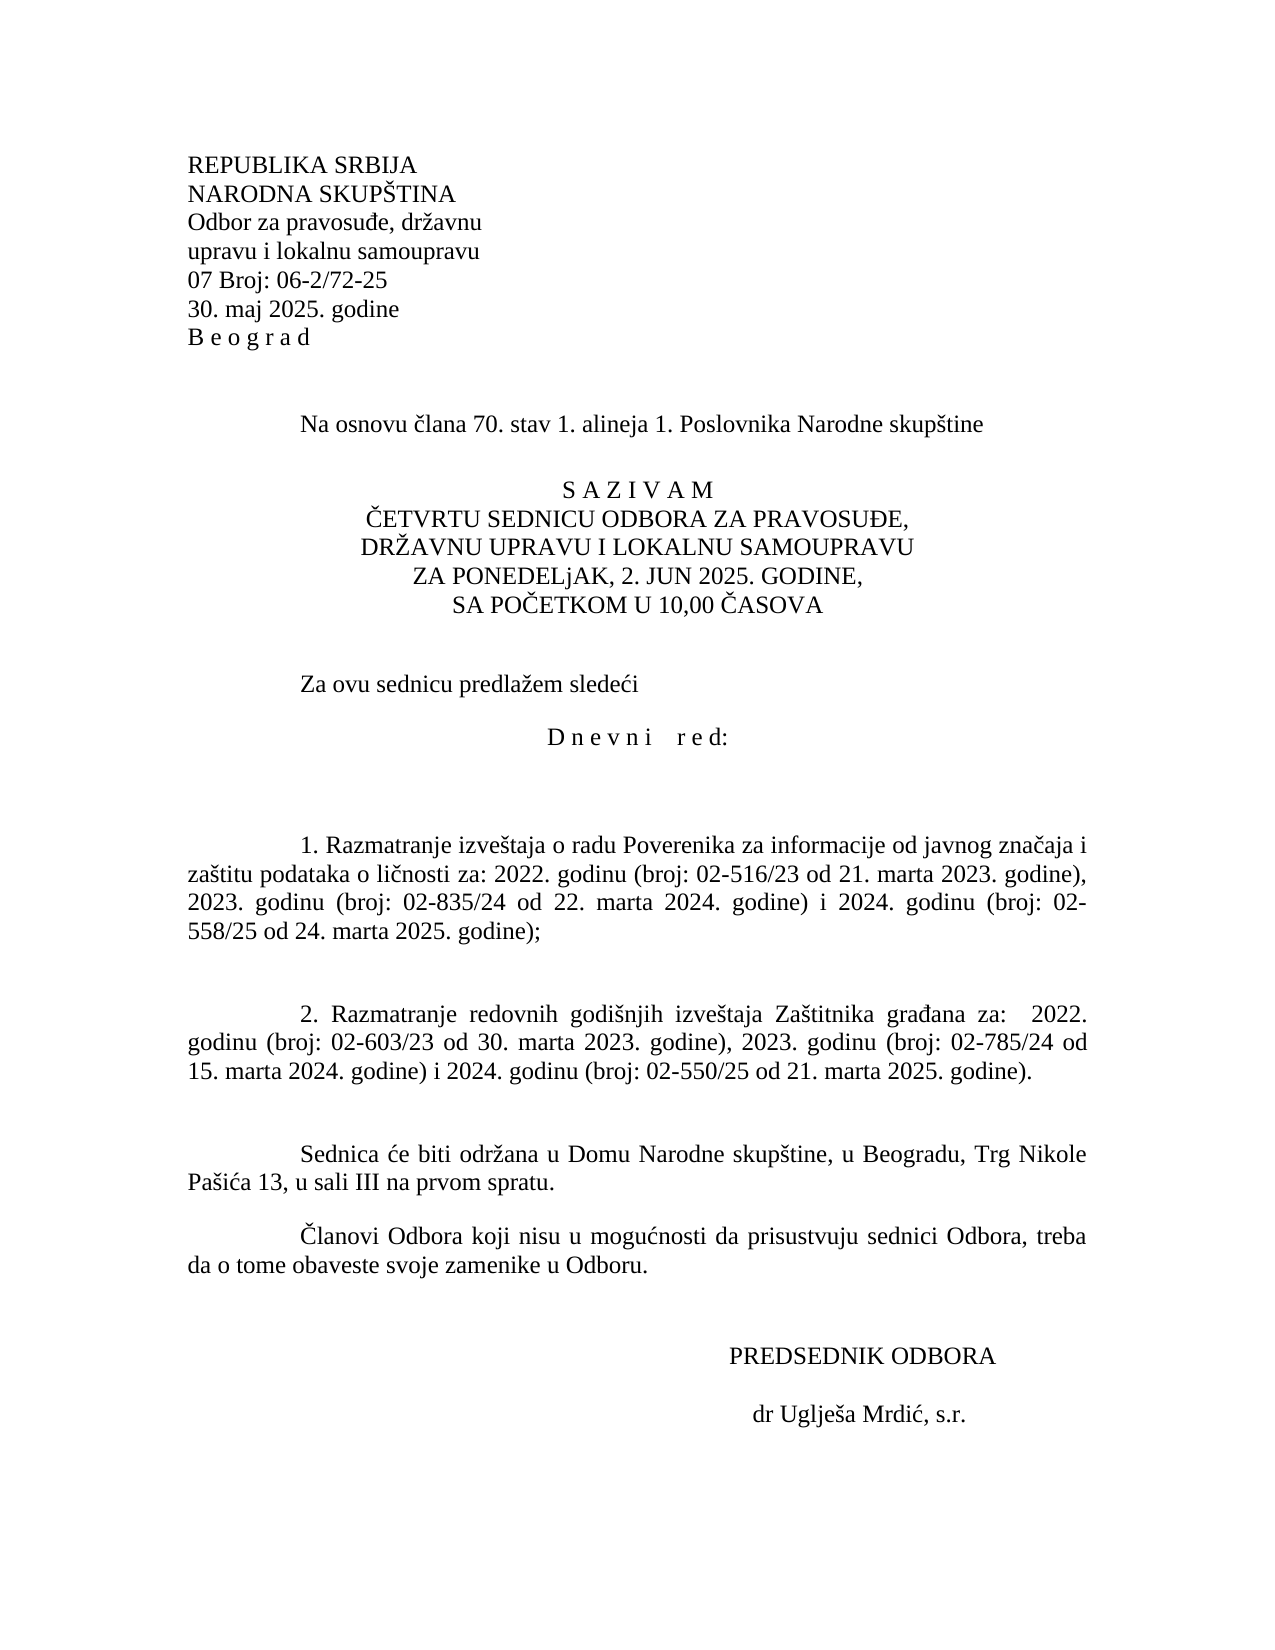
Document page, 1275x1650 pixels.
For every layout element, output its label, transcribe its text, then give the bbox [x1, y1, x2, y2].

text SA POČETKOM U 10,00 ČASOVA [187, 590, 1087, 619]
text ZA PONEDELjAK, 2. JUN 2025. GODINE, [187, 561, 1087, 590]
text upravu i lokalnu samoupravu [187, 236, 1087, 265]
text B e o g r a d [187, 322, 1087, 351]
text 1. Razmatranje izveštaja o radu Poverenika za informacije od javnog značaja i zaštitu podataka o ličnosti za: 2022. godinu (broj: 02-516/23 od 21. marta 2023. godine), 2023. godinu (broj: 02-835/24 od 22. marta 2024. godine) i 2024. godinu (broj: 02-558/25 od 24. marta 2025. godine); [187, 830, 1087, 945]
text NARODNA SKUPŠTINA [187, 179, 1087, 207]
text 30. maj 2025. godine [187, 294, 1087, 322]
text ČETVRTU SEDNICU ODBORA ZA PRAVOSUĐE, [187, 504, 1087, 532]
text DRŽAVNU UPRAVU I LOKALNU SAMOUPRAVU [187, 532, 1087, 561]
text PREDSEDNIK ODBORA [187, 1341, 1087, 1370]
text Članovi Odbora koji nisu u mogućnosti da prisustvuju sednici Odbora, treba da o tome obaveste svoje zamenike u Odboru. [187, 1221, 1087, 1279]
text Odbor za pravosuđe, državnu [187, 207, 1087, 236]
text S A Z I V A M [187, 475, 1087, 504]
text 2. Razmatranje redovnih godišnjih izveštaja Zaštitnika građana za: 2022. godinu (broj: 02-603/23 od 30. marta 2023. godine), 2023. godinu (broj: 02-785/24 od 15. marta 2024. godine) i 2024. godinu (broj: 02-550/25 od 21. marta 2025. godine). [187, 999, 1087, 1085]
text Sednica će biti održana u Domu Narodne skupštine, u Beogradu, Trg Nikole Pašića 13, u sali III na prvom spratu. [187, 1139, 1087, 1196]
text Na osnovu člana 70. stav 1. alineja 1. Poslovnika Narodne skupštine [187, 409, 1087, 437]
text REPUBLIKA SRBIJA [187, 150, 1087, 179]
text Za ovu sednicu predlažem sledeći [187, 669, 1087, 697]
text 07 Broj: 06-2/72-25 [187, 265, 1087, 294]
text dr Uglješa Mrdić, s.r. [187, 1399, 1087, 1427]
text D n e v n i r e d: [187, 722, 1087, 751]
